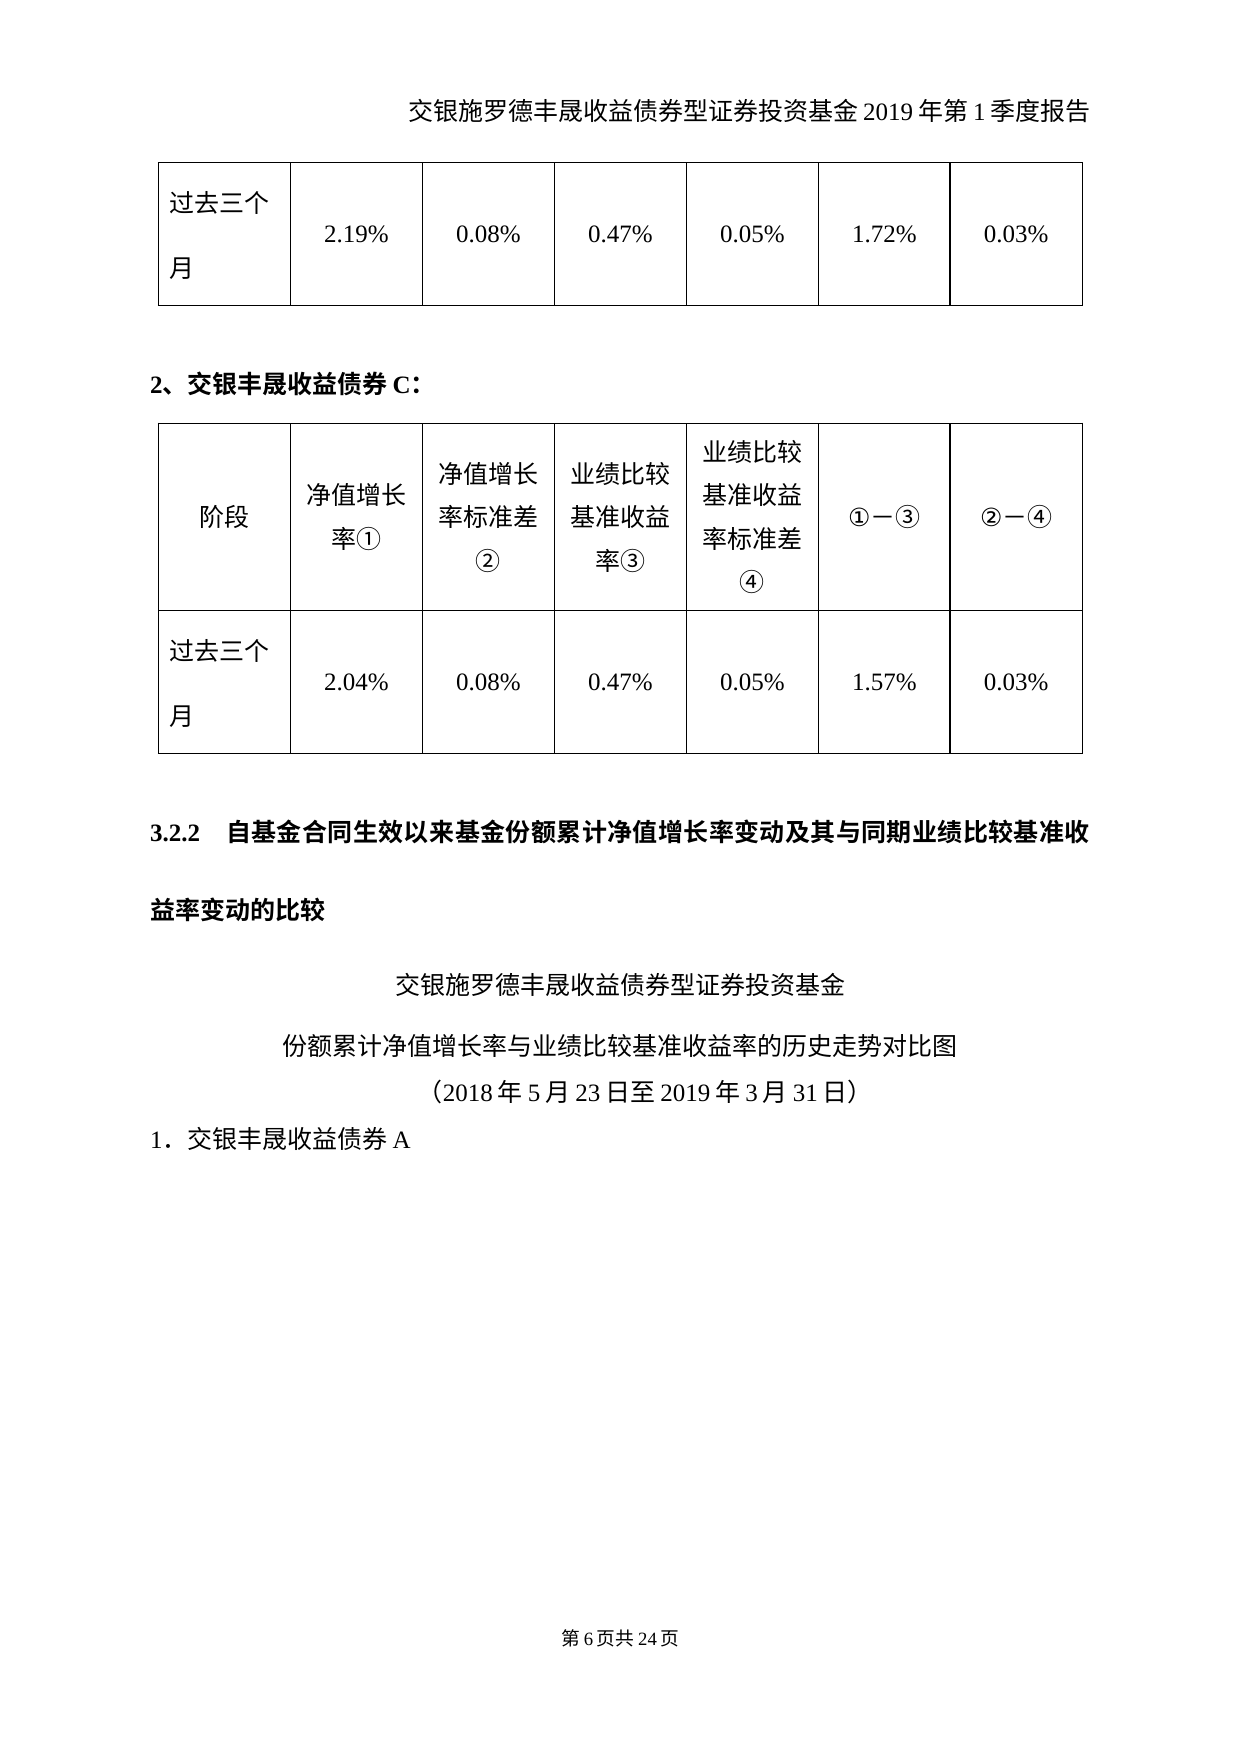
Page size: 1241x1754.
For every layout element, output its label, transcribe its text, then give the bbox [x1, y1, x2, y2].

table_header 净值增长率标准差② [423, 424, 554, 610]
table_cell 过去三个月 [159, 163, 290, 305]
table_cell 0.47% [555, 163, 686, 305]
text 2、交银丰晟收益债券C： [150, 350, 1090, 415]
table_cell 0.05% [687, 163, 818, 305]
table_cell 0.03% [951, 611, 1082, 753]
text （2018年5月23日至2019年3月31日） [150, 1073, 1090, 1109]
table_header ②－④ [951, 424, 1082, 610]
text 交银施罗德丰晟收益债券型证券投资基金 [150, 951, 1090, 1016]
table_header ①－③ [819, 424, 949, 610]
table_cell 0.08% [423, 611, 554, 753]
table_cell 过去三个月 [159, 611, 290, 753]
table_header 业绩比较基准收益率标准差④ [687, 424, 818, 610]
table_header 净值增长率① [291, 424, 422, 610]
text 1．交银丰晟收益债券A [150, 1119, 1090, 1156]
table_cell 0.03% [951, 163, 1082, 305]
table_cell 0.47% [555, 611, 686, 753]
table_header 阶段 [159, 424, 290, 610]
table_cell 2.04% [291, 611, 422, 753]
text 3.2.2 自基金合同生效以来基金份额累计净值增长率变动及其与同期业绩比较基准收益率变动的比较 [150, 798, 1090, 941]
table_header 业绩比较基准收益率③ [555, 424, 686, 610]
table_cell 1.72% [819, 163, 949, 305]
table_cell 2.19% [291, 163, 422, 305]
text 份额累计净值增长率与业绩比较基准收益率的历史走势对比图 [150, 1026, 1090, 1063]
table_cell 1.57% [819, 611, 949, 753]
table_cell 0.08% [423, 163, 554, 305]
table_cell 0.05% [687, 611, 818, 753]
